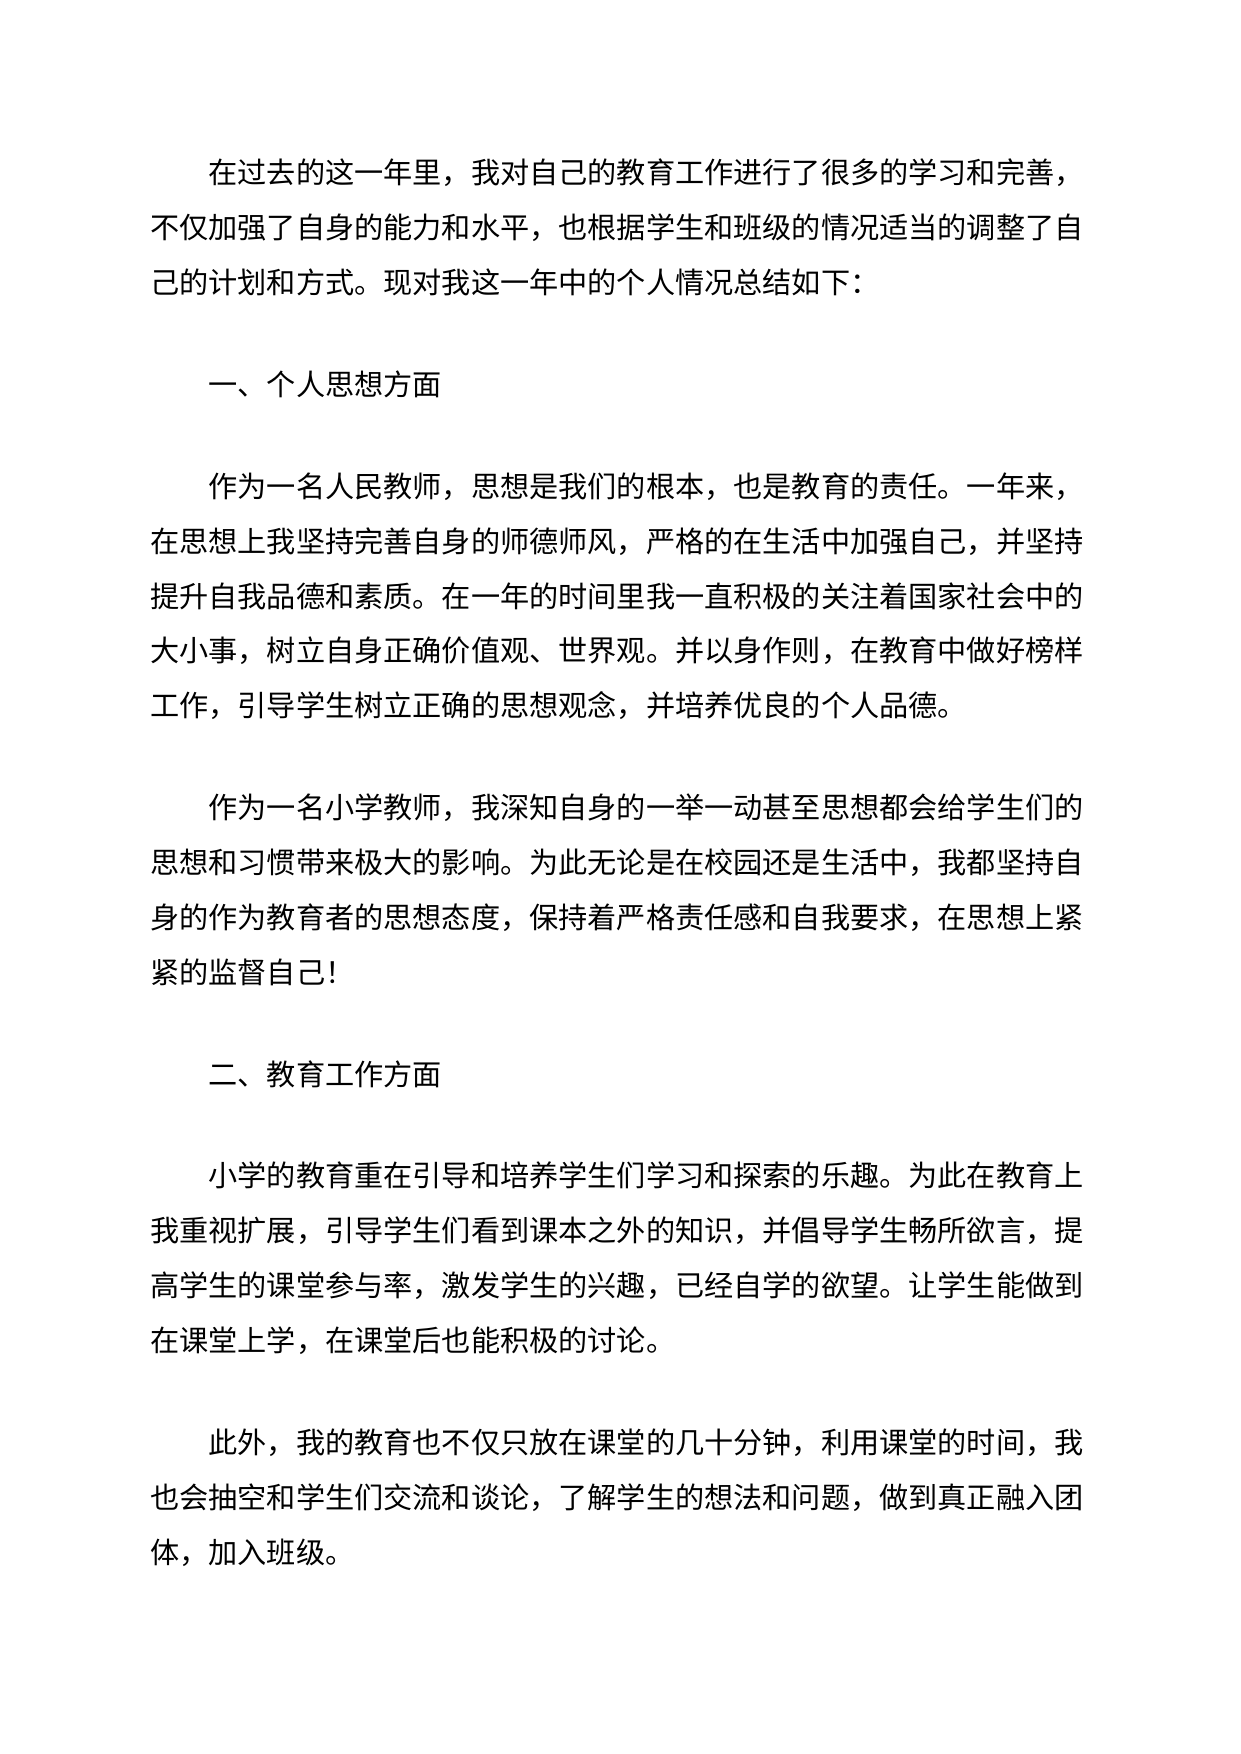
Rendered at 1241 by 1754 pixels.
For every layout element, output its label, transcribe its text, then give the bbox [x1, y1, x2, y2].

text 小学的教育重在引导和培养学生们学习和探索的乐趣。为此在教育上我重视扩展，引导学生们看到课本之外的知识，并倡导学生畅所欲言，提高学生的课堂参与率，激发学生的兴趣，已经自学的欲望。让学生能做到在课堂上学，在课堂后也能积极的讨论。 [150, 1153, 1090, 1360]
text 作为一名人民教师，思想是我们的根本，也是教育的责任。一年来，在思想上我坚持完善自身的师德师风，严格的在生活中加强自己，并坚持提升自我品德和素质。在一年的时间里我一直积极的关注着国家社会中的大小事，树立自身正确价值观、世界观。并以身作则，在教育中做好榜样工作，引导学生树立正确的思想观念，并培养优良的个人品德。 [150, 463, 1090, 725]
text 二、教育工作方面 [150, 1051, 1090, 1093]
text 一、个人思想方面 [150, 362, 1090, 404]
text 此外，我的教育也不仅只放在课堂的几十分钟，利用课堂的时间，我也会抽空和学生们交流和谈论，了解学生的想法和问题，做到真正融入团体，加入班级。 [150, 1419, 1090, 1571]
text 在过去的这一年里，我对自己的教育工作进行了很多的学习和完善，不仅加强了自身的能力和水平，也根据学生和班级的情况适当的调整了自己的计划和方式。现对我这一年中的个人情况总结如下： [150, 150, 1090, 302]
text 作为一名小学教师，我深知自身的一举一动甚至思想都会给学生们的思想和习惯带来极大的影响。为此无论是在校园还是生活中，我都坚持自身的作为教育者的思想态度，保持着严格责任感和自我要求，在思想上紧紧的监督自己！ [150, 785, 1090, 992]
